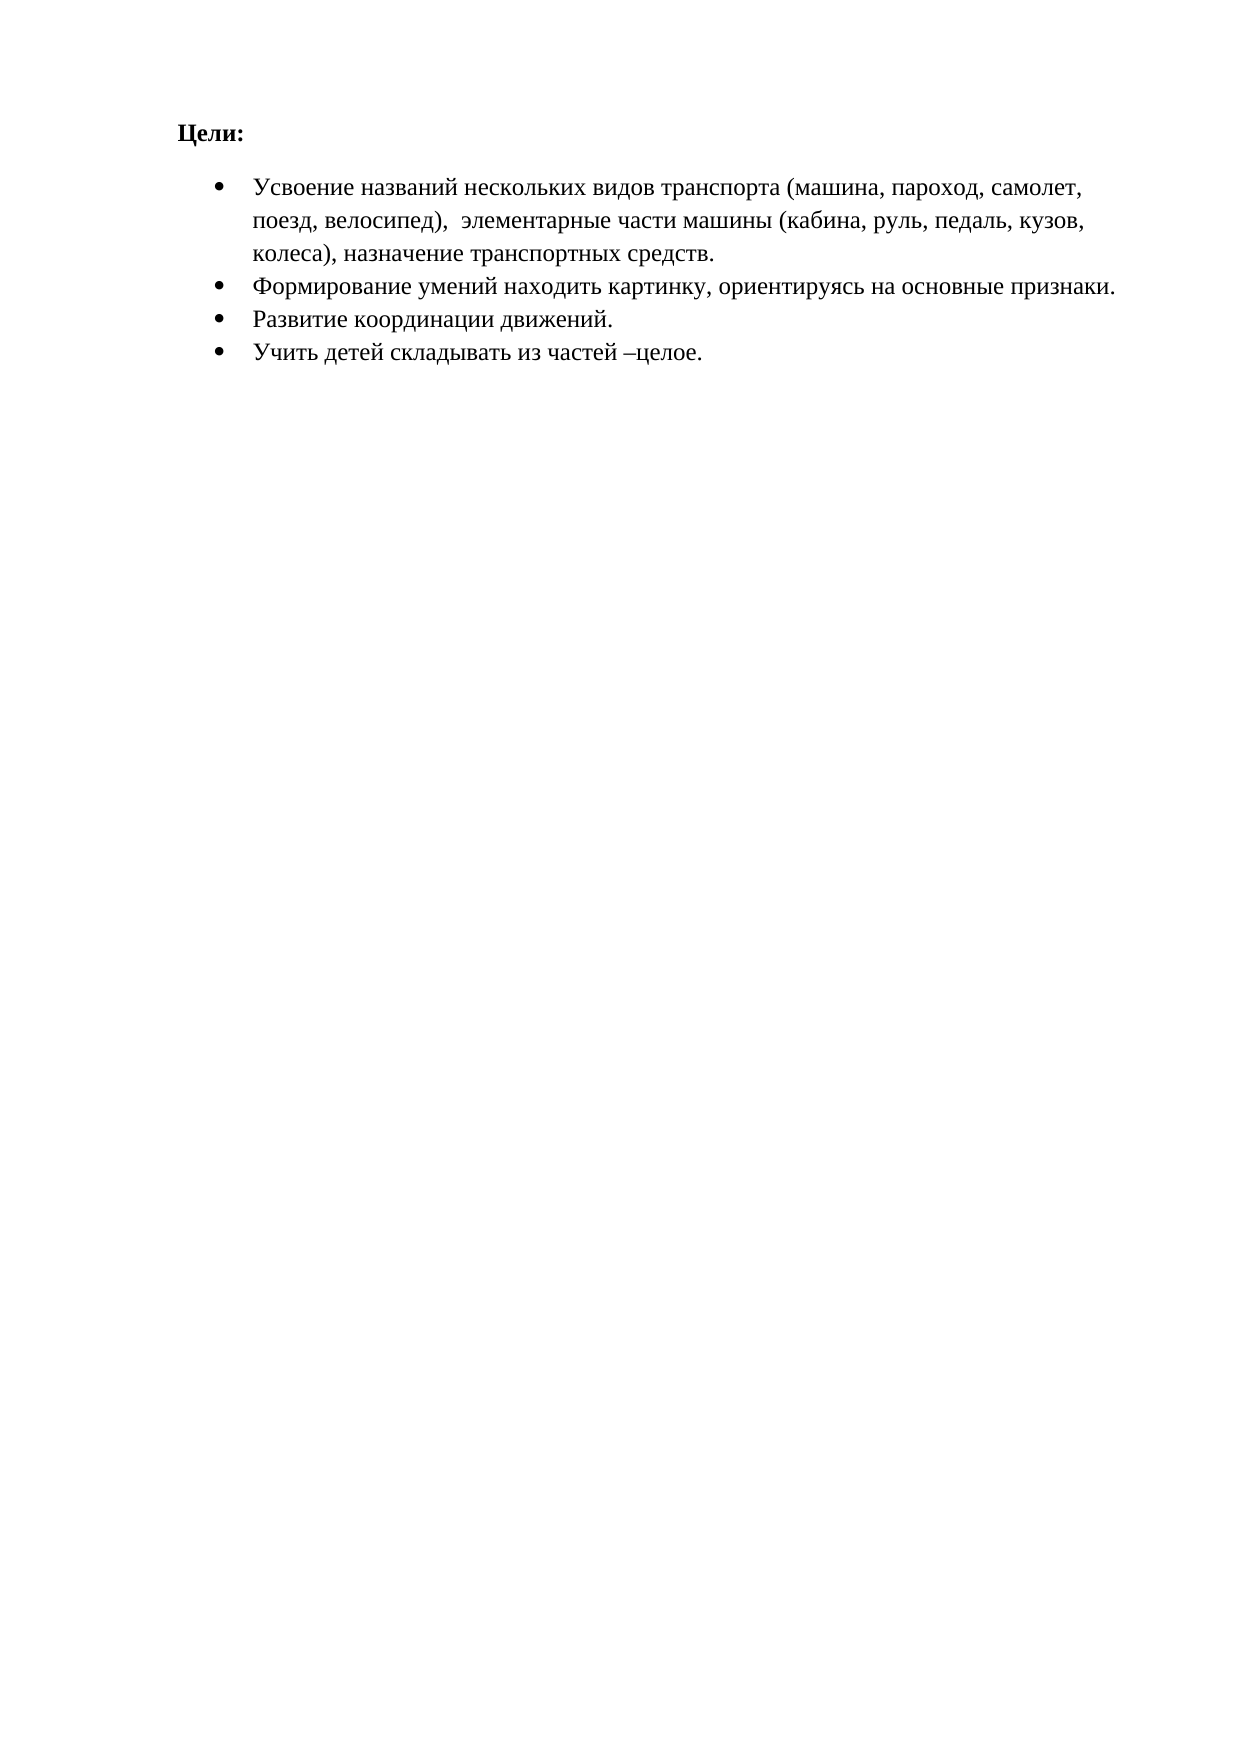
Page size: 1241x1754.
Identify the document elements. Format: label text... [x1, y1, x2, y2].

list Развитие координации движений. [215, 304, 1152, 333]
list Учить детей складывать из частей –целое. [215, 337, 1152, 366]
list Формирование умений находить картинку, ориентируясь на основные признаки. [215, 271, 1152, 300]
text Цели: [177, 118, 1152, 147]
list Усвоение названий нескольких видов транспорта (машина, пароход, самолет, поезд, велосипед), элементарные части машины (кабина, руль, педаль, кузов, колеса), назначение транспортных средств. [215, 172, 1152, 267]
